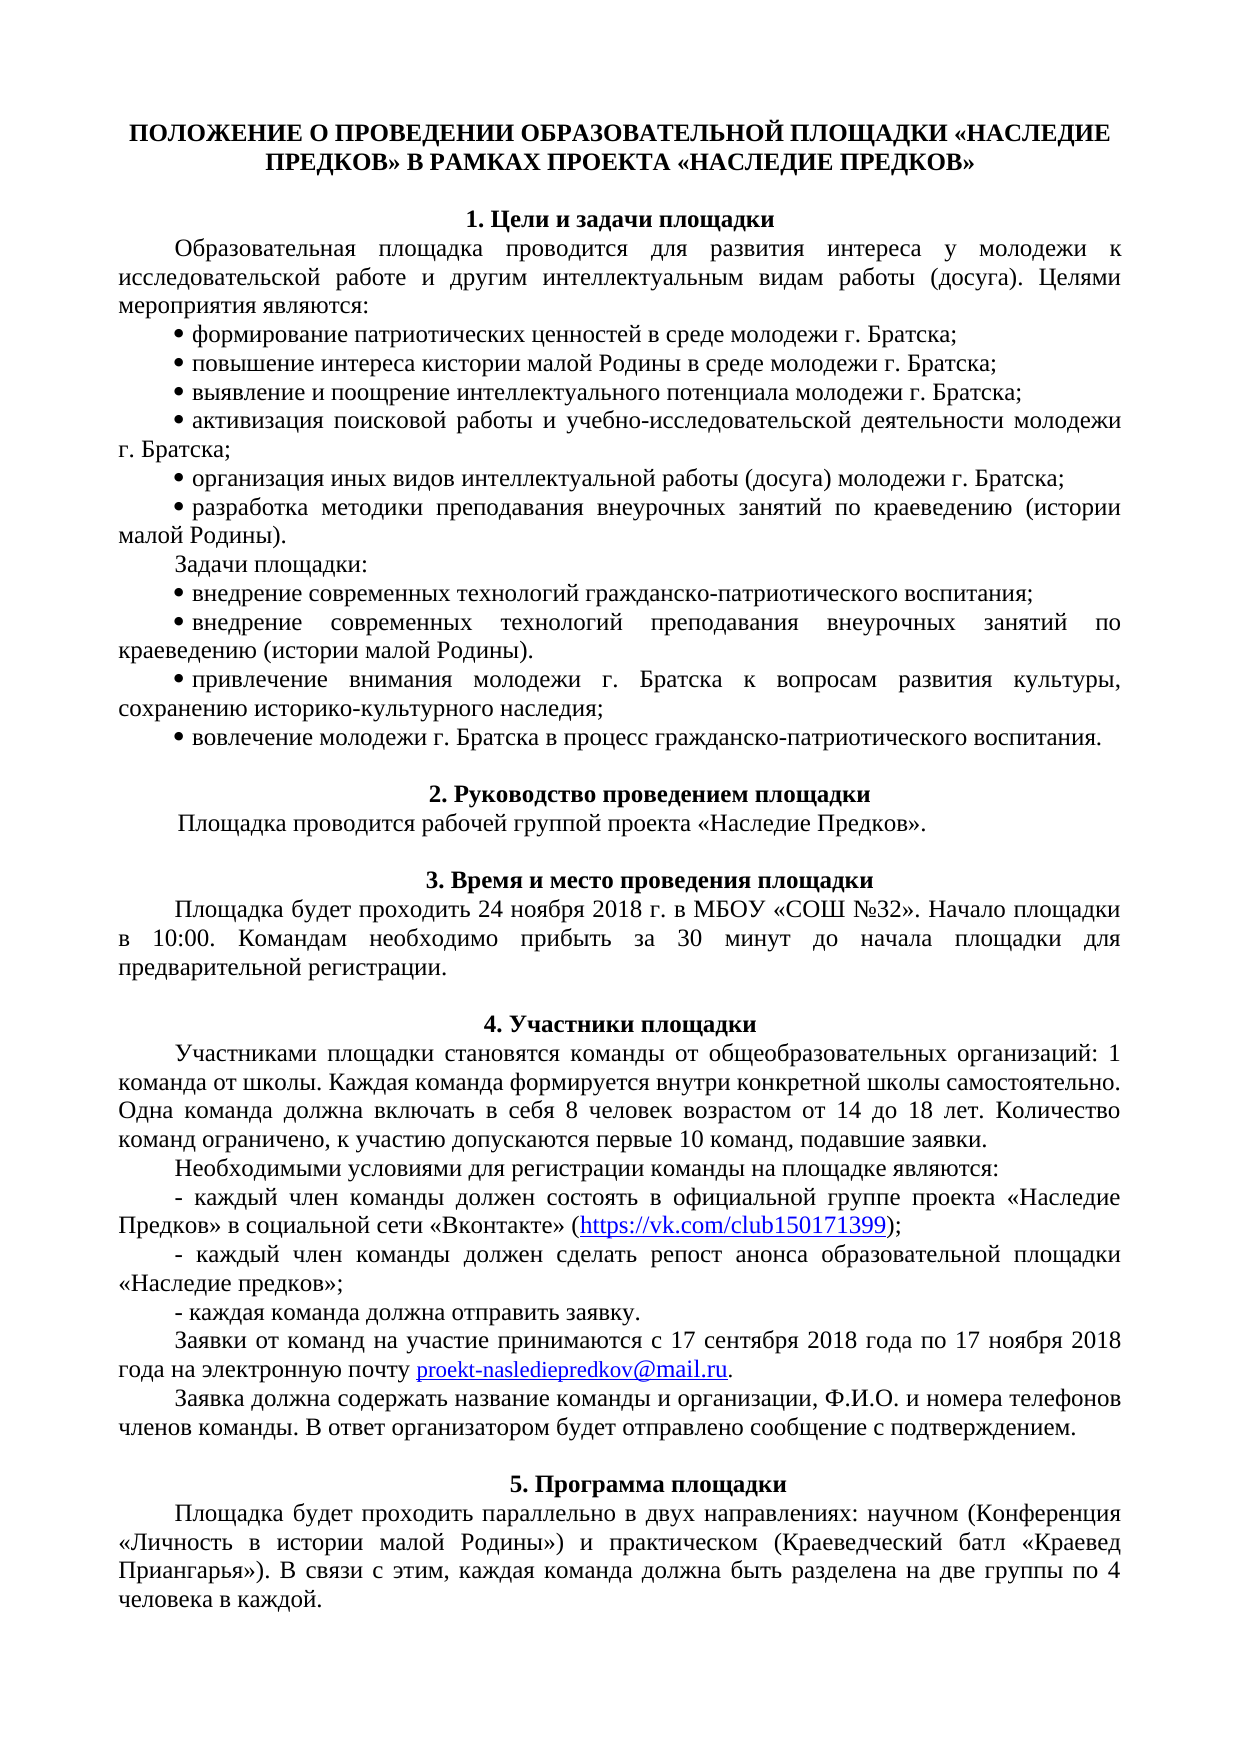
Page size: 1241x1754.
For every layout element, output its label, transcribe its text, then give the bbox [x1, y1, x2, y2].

text Заявка должна содержать название команды и организации, Ф.И.О. и номера телефонов членов команды. В ответ организатором будет отправлено сообщение с подтверждением. [118, 1383, 1122, 1441]
list повышение интереса кистории малой Родины в среде молодежи г. Братска; [118, 348, 1122, 377]
text 5. Программа площадки [118, 1469, 1122, 1498]
text Площадка будет проходить 24 ноября 2018 г. в МБОУ «СОШ №32». Начало площадки в 10:00. Командам необходимо прибыть за 30 минут до начала площадки для предварительной регистрации. [118, 894, 1122, 981]
list внедрение современных технологий гражданско-патриотического воспитания; [118, 578, 1122, 607]
text - каждая команда должна отправить заявку. [118, 1297, 1122, 1326]
text - каждый член команды должен состоять в официальной группе проекта «Наследие Предков» в социальной сети «Вконтакте» (https://vk.com/club150171399); [118, 1182, 1122, 1239]
text Площадка проводится рабочей группой проекта «Наследие Предков». [118, 808, 1122, 837]
text - каждый член команды должен сделать репост анонса образовательной площадки «Наследие предков»; [118, 1239, 1122, 1297]
list активизация поисковой работы и учебно-исследовательской деятельности молодежи г. Братска; [118, 406, 1122, 463]
list внедрение современных технологий преподавания внеурочных занятий по краеведению (истории малой Родины). [118, 607, 1122, 664]
text 3. Время и место проведения площадки [118, 866, 1122, 894]
text ПОЛОЖЕНИЕ О ПРОВЕДЕНИИ ОБРАЗОВАТЕЛЬНОЙ ПЛОЩАДКИ «НАСЛЕДИЕ ПРЕДКОВ» В РАМКАХ ПРОЕКТА «НАСЛЕДИЕ ПРЕДКОВ» [118, 118, 1122, 176]
list привлечение внимания молодежи г. Братска к вопросам развития культуры, сохранению историко-культурного наследия; [118, 664, 1122, 722]
text Задачи площадки: [118, 549, 1122, 578]
text 1. Цели и задачи площадки [118, 204, 1122, 233]
text Заявки от команд на участие принимаются с 17 сентября 2018 года по 17 ноября 2018 года на электронную почту proekt-naslediepredkov@mail.ru. [118, 1326, 1122, 1383]
text Участниками площадки становятся команды от общеобразовательных организаций: 1 команда от школы. Каждая команда формируется внутри конкретной школы самостоятельно. Одна команда должна включать в себя 8 человек возрастом от 14 до 18 лет. Количество команд ограничено, к участию допускаются первые 10 команд, подавшие заявки. [118, 1038, 1122, 1153]
text Образовательная площадка проводится для развития интереса у молодежи к исследовательской работе и другим интеллектуальным видам работы (досуга). Целями мероприятия являются: [118, 233, 1122, 319]
list организация иных видов интеллектуальной работы (досуга) молодежи г. Братска; [118, 463, 1122, 492]
text Необходимыми условиями для регистрации команды на площадке являются: [118, 1153, 1122, 1182]
list разработка методики преподавания внеурочных занятий по краеведению (истории малой Родины). [118, 492, 1122, 549]
text Площадка будет проходить параллельно в двух направлениях: научном (Конференция «Личность в истории малой Родины») и практическом (Краеведческий батл «Краевед Приангарья»). В связи с этим, каждая команда должна быть разделена на две группы по 4 человека в каждой. [118, 1498, 1122, 1613]
list вовлечение молодежи г. Братска в процесс гражданско-патриотического воспитания. [118, 722, 1122, 751]
text 2. Руководство проведением площадки [118, 779, 1122, 808]
list формирование патриотических ценностей в среде молодежи г. Братска; [118, 319, 1122, 348]
text 4. Участники площадки [118, 1009, 1122, 1038]
list выявление и поощрение интеллектуального потенциала молодежи г. Братска; [118, 377, 1122, 406]
